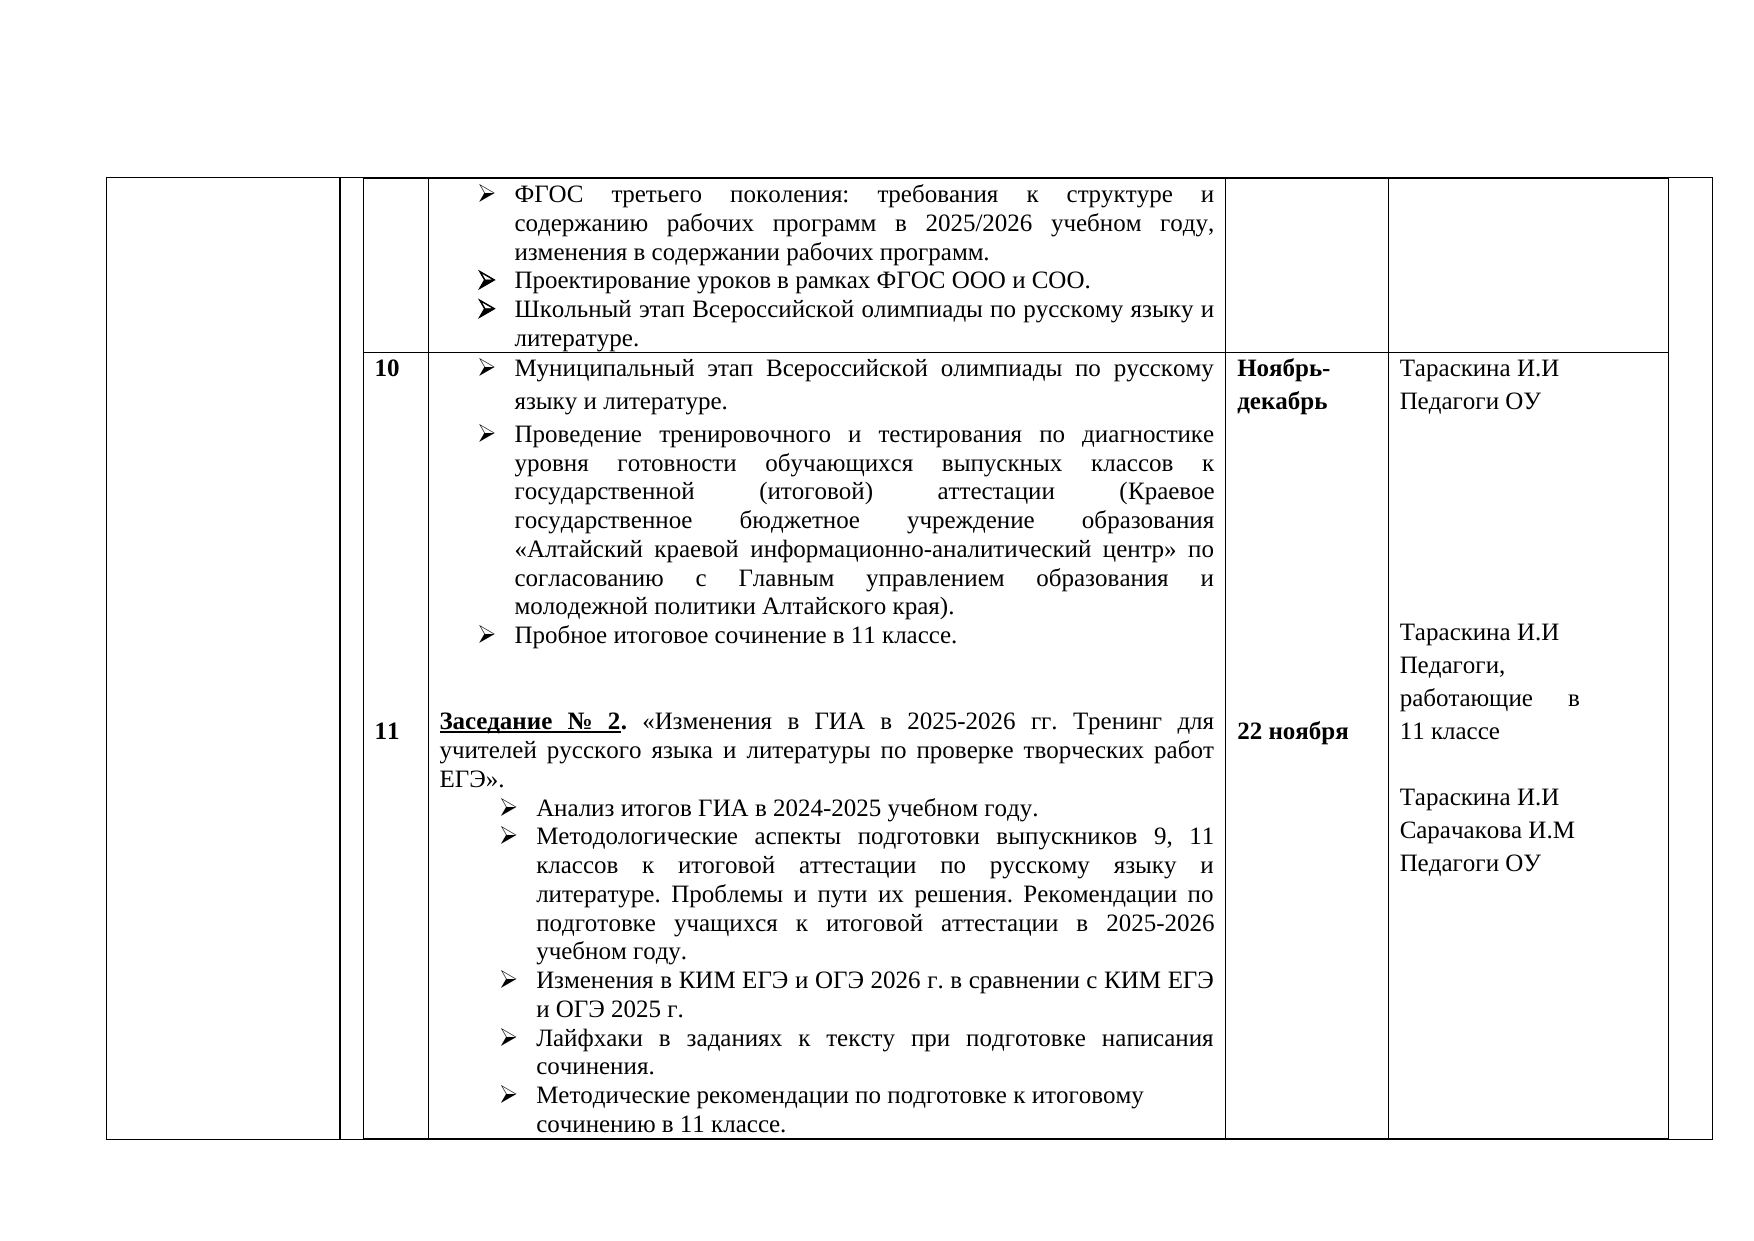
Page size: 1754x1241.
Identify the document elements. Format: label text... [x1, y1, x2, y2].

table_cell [107, 178, 339, 1139]
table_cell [1389, 179, 1668, 352]
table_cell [1226, 179, 1388, 352]
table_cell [341, 178, 363, 1139]
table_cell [1669, 178, 1712, 1139]
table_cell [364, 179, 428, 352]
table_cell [429, 179, 1225, 352]
